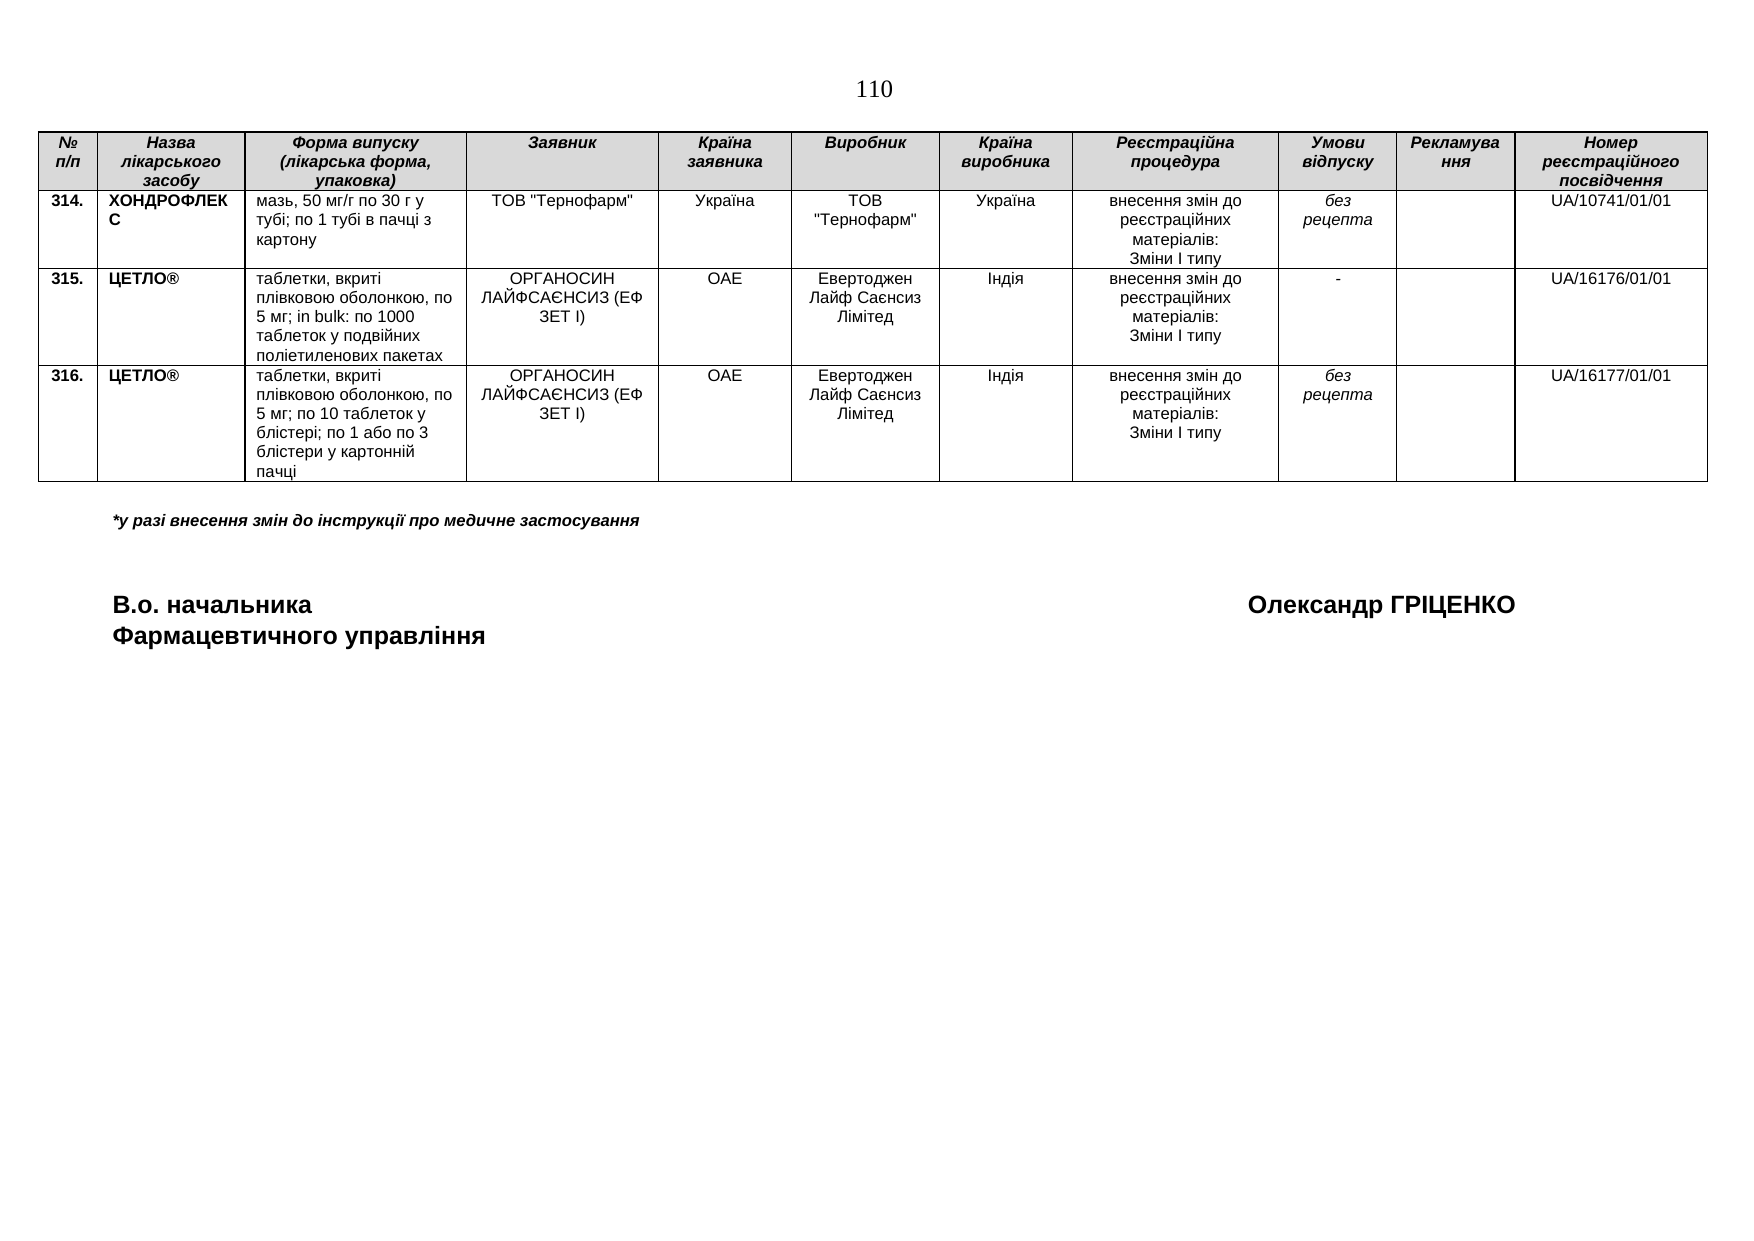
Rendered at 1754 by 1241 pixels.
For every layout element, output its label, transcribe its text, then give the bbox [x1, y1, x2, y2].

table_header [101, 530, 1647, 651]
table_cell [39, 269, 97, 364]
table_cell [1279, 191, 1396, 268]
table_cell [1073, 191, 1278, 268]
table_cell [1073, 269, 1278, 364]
table_header Рекламування [1397, 133, 1514, 190]
table_header Виробник [792, 133, 939, 190]
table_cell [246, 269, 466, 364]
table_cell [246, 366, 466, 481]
table_header Країна виробника [940, 133, 1072, 190]
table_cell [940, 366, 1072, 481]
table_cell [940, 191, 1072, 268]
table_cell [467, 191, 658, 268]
table_header Заявник [467, 133, 658, 190]
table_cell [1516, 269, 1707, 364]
table_header Реєстраційна процедура [1073, 133, 1278, 190]
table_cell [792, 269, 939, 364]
table_header Умови відпуску [1279, 133, 1396, 190]
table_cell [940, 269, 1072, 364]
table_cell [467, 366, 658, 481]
table_header Країна заявника [659, 133, 791, 190]
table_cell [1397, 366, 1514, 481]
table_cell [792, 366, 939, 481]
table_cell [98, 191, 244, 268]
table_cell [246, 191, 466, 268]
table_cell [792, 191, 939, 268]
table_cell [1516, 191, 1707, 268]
table_header Форма випуску (лікарська форма, упаковка) [246, 133, 466, 190]
table_header Назва лікарського засобу [98, 133, 244, 190]
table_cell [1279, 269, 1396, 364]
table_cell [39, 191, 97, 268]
text *у разі внесення змін до інструкції про медичне застосування [112, 510, 1634, 529]
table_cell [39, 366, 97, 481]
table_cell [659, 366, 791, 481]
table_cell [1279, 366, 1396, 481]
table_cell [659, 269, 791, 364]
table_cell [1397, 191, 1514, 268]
table_header Номер реєстраційного посвідчення [1516, 133, 1707, 190]
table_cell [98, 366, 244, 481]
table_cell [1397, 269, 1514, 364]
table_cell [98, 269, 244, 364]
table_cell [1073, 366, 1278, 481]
table_header № п/п [39, 133, 97, 190]
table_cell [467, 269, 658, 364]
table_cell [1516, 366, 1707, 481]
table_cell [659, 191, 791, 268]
